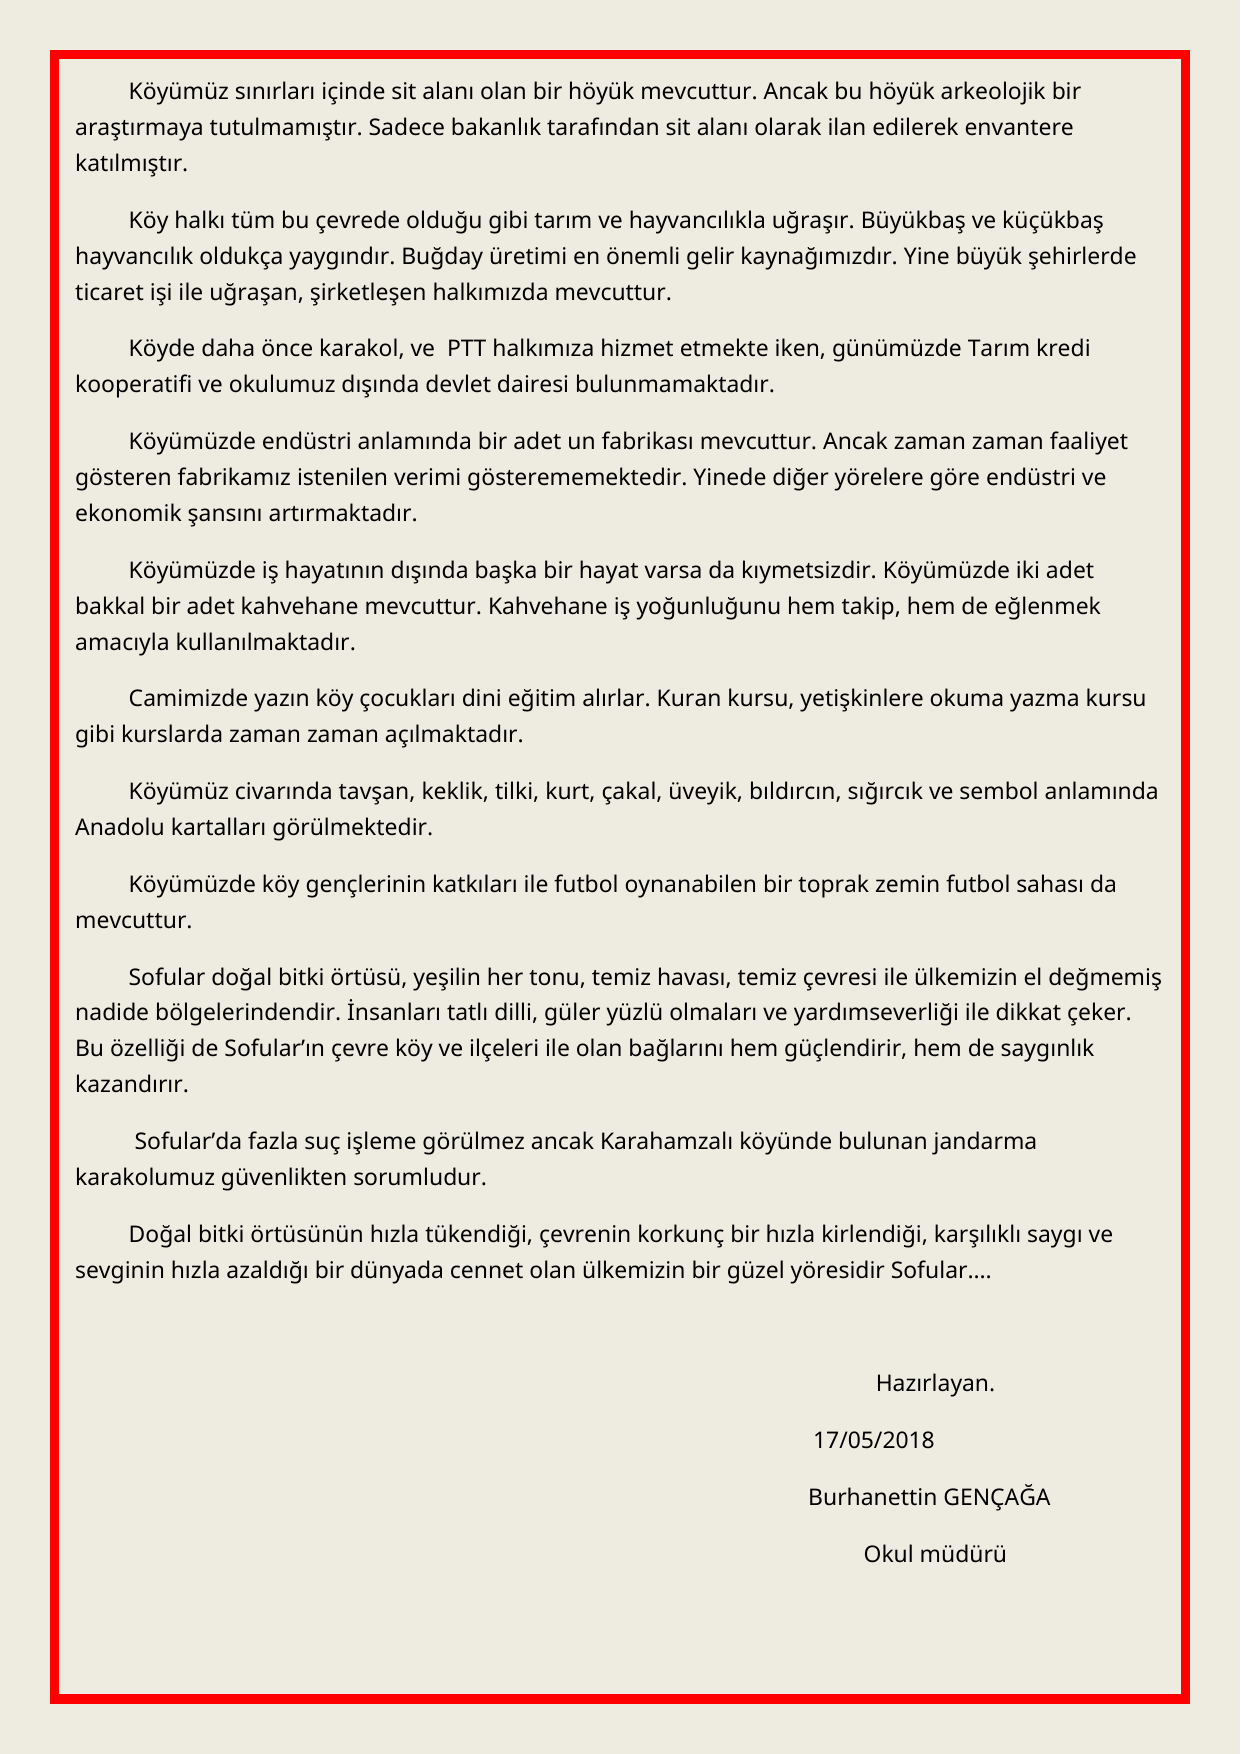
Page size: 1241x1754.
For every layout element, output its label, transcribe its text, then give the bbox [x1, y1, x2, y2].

text Camimizde yazın köy çocukları dini eğitim alırlar. Kuran kursu, yetişkinlere okuma yazma kursu gibi kurslarda zaman zaman açılmaktadır. [75, 682, 1165, 749]
text Okul müdürü [75, 1537, 1165, 1569]
text Burhanettin GENÇAĞA [75, 1481, 1165, 1512]
text Hazırlayan. [75, 1367, 1165, 1398]
text Köyümüzde endüstri anlamında bir adet un fabrikası mevcuttur. Ancak zaman zaman faaliyet gösteren fabrikamız istenilen verimi gösterememektedir. Yinede diğer yörelere göre endüstri ve ekonomik şansını artırmaktadır. [75, 425, 1165, 528]
text Doğal bitki örtüsünün hızla tükendiği, çevrenin korkunç bir hızla kirlendiği, karşılıklı saygı ve sevginin hızla azaldığı bir dünyada cennet olan ülkemizin bir güzel yöresidir Sofular…. [75, 1218, 1165, 1285]
text Köyde daha önce karakol, ve PTT halkımıza hizmet etmekte iken, günümüzde Tarım kredi kooperatifi ve okulumuz dışında devlet dairesi bulunmamaktadır. [75, 332, 1165, 399]
text Köyümüz civarında tavşan, keklik, tilki, kurt, çakal, üveyik, bıldırcın, sığırcık ve sembol anlamında Anadolu kartalları görülmektedir. [75, 775, 1165, 842]
text Köyümüzde iş hayatının dışında başka bir hayat varsa da kıymetsizdir. Köyümüzde iki adet bakkal bir adet kahvehane mevcuttur. Kahvehane iş yoğunluğunu hem takip, hem de eğlenmek amacıyla kullanılmaktadır. [75, 554, 1165, 657]
text Köyümüzde köy gençlerinin katkıları ile futbol oynanabilen bir toprak zemin futbol sahası da mevcuttur. [75, 868, 1165, 935]
text Sofular doğal bitki örtüsü, yeşilin her tonu, temiz havası, temiz çevresi ile ülkemizin el değmemiş nadide bölgelerindendir. İnsanları tatlı dilli, güler yüzlü olmaları ve yardımseverliği ile dikkat çeker. Bu özelliği de Sofular’ın çevre köy ve ilçeleri ile olan bağlarını hem güçlendirir, hem de saygınlık kazandırır. [75, 960, 1165, 1099]
text Köyümüz sınırları içinde sit alanı olan bir höyük mevcuttur. Ancak bu höyük arkeolojik bir araştırmaya tutulmamıştır. Sadece bakanlık tarafından sit alanı olarak ilan edilerek envantere katılmıştır. [75, 75, 1165, 178]
text 17/05/2018 [75, 1424, 1165, 1455]
text Sofular’da fazla suç işleme görülmez ancak Karahamzalı köyünde bulunan jandarma karakolumuz güvenlikten sorumludur. [75, 1125, 1165, 1192]
text Köy halkı tüm bu çevrede olduğu gibi tarım ve hayvancılıkla uğraşır. Büyükbaş ve küçükbaş hayvancılık oldukça yaygındır. Buğday üretimi en önemli gelir kaynağımızdır. Yine büyük şehirlerde ticaret işi ile uğraşan, şirketleşen halkımızda mevcuttur. [75, 204, 1165, 307]
